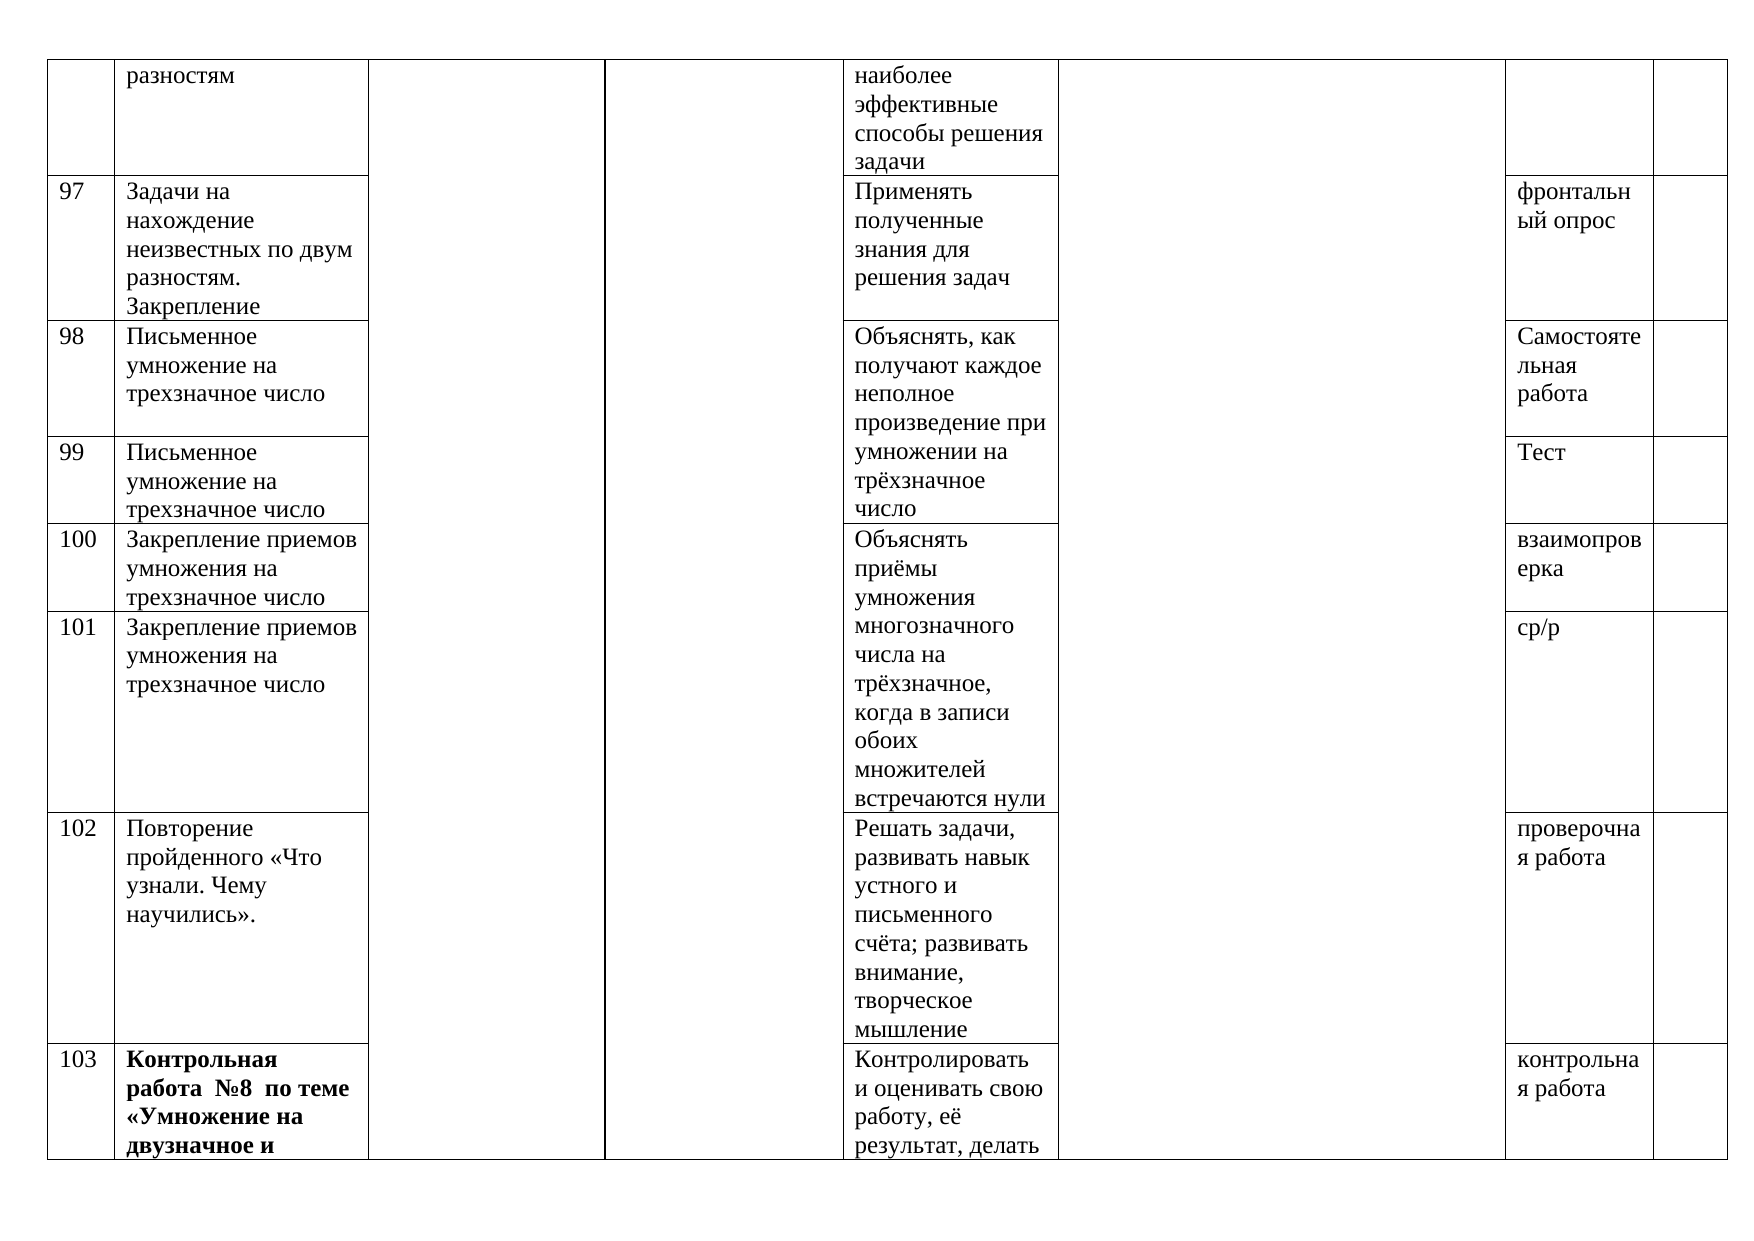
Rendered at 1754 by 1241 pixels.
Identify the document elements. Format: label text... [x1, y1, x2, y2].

table_cell 96 [48, 60, 114, 175]
table_cell ср/р [1506, 612, 1653, 812]
table_cell Закрепление приемов умножения на трехзначное число [278, 524, 368, 611]
table_cell Задачи на нахождение неизвестных по двум разностям [115, 60, 368, 175]
table_cell 102 [48, 813, 114, 1043]
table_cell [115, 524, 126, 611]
table_cell [1654, 524, 1727, 611]
table_cell [1654, 437, 1727, 523]
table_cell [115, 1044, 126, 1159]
table_cell контрольная работа [1506, 1044, 1653, 1159]
table_cell проверочная работа [1506, 813, 1653, 1043]
table_cell [1506, 60, 1653, 175]
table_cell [844, 1044, 1058, 1159]
table_cell Самостоятельная работа [1506, 321, 1653, 436]
table_cell [1654, 813, 1727, 1043]
table_cell Задачи на нахождение неизвестных по двум разностям. Закрепление [115, 176, 368, 320]
table_cell 101 [48, 612, 114, 812]
table_cell Контрольная работа №8 по теме «Умножение на двузначное и трехзначное число» Проведено [274, 1044, 368, 1159]
table_cell Закрепление приемов умножения на трехзначное число [115, 612, 368, 812]
table_cell Применять полученные знания для решения задач [844, 176, 1058, 320]
table_cell фронтальный опрос [1506, 176, 1653, 320]
table_cell 100 [48, 524, 114, 611]
table_cell Письменное умножение на трехзначное число [115, 437, 368, 523]
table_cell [844, 60, 1058, 175]
table_cell взаимопроверка [1506, 524, 1653, 611]
table_cell 103 [48, 1044, 114, 1159]
table_cell Тест [1506, 437, 1653, 523]
table_cell Объяснять, как получают каждое неполное произведение при умножении на трёхзначное число [844, 321, 1058, 523]
table_cell [1654, 612, 1727, 812]
table_cell Решать задачи, развивать навык устного и письменного счёта; развивать внимание, творческое мышление [844, 813, 1058, 1043]
table_cell Объяснять приёмы умножения многозначного числа на трёхзначное, когда в записи обоих множителей встречаются нули [844, 524, 1058, 812]
table_cell Письменное умножение на трехзначное число [115, 321, 368, 436]
table_cell [1654, 176, 1727, 320]
table_cell 98 [48, 321, 114, 436]
table_cell 97 [48, 176, 114, 320]
table_cell [1654, 1044, 1727, 1159]
table_cell Повторение пройденного «Что узнали. Чему научились». [115, 813, 368, 1043]
table_cell [1654, 321, 1727, 436]
table_cell [1654, 60, 1727, 175]
table_cell 99 [48, 437, 114, 523]
